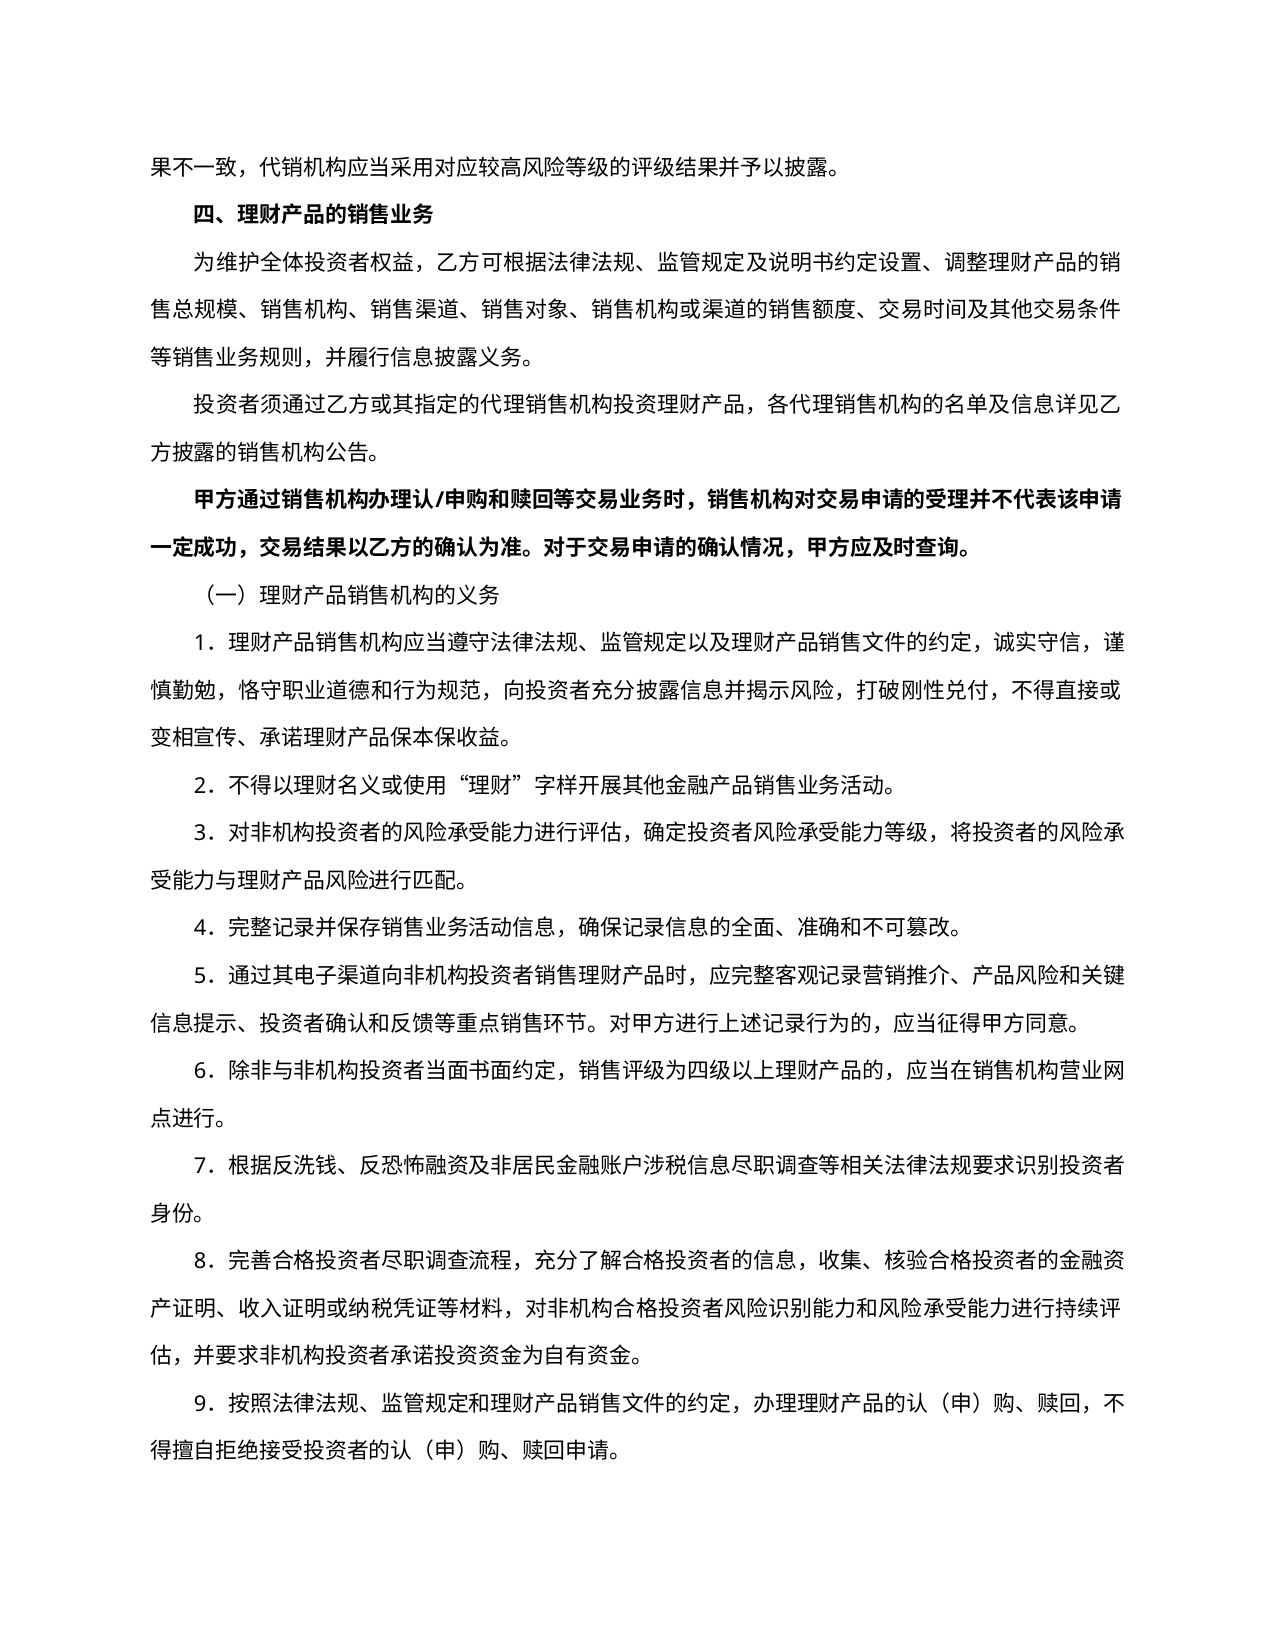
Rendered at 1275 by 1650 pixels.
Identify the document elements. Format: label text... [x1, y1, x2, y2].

text 5．通过其电子渠道向非机构投资者销售理财产品时，应完整客观记录营销推介、产品风险和关键信息提示、投资者确认和反馈等重点销售环节。对甲方进行上述记录行为的，应当征得甲方同意。 [150, 958, 1125, 1037]
text 为维护全体投资者权益，乙方可根据法律法规、监管规定及说明书约定设置、调整理财产品的销售总规模、销售机构、销售渠道、销售对象、销售机构或渠道的销售额度、交易时间及其他交易条件等销售业务规则，并履行信息披露义务。 [150, 245, 1125, 372]
text 投资者须通过乙方或其指定的代理销售机构投资理财产品，各代理销售机构的名单及信息详见乙方披露的销售机构公告。 [150, 387, 1125, 467]
text 四、理财产品的销售业务 [150, 197, 1125, 229]
text 1．理财产品销售机构应当遵守法律法规、监管规定以及理财产品销售文件的约定，诚实守信，谨慎勤勉，恪守职业道德和行为规范，向投资者充分披露信息并揭示风险，打破刚性兑付，不得直接或变相宣传、承诺理财产品保本保收益。 [150, 625, 1125, 752]
text 2．不得以理财名义或使用“理财”字样开展其他金融产品销售业务活动。 [150, 768, 1125, 799]
text 4．完整记录并保存销售业务活动信息，确保记录信息的全面、准确和不可篡改。 [150, 910, 1125, 942]
text 3．对非机构投资者的风险承受能力进行评估，确定投资者风险承受能力等级，将投资者的风险承受能力与理财产品风险进行匹配。 [150, 815, 1125, 894]
text 9．按照法律法规、监管规定和理财产品销售文件的约定，办理理财产品的认（申）购、赎回，不得擅自拒绝接受投资者的认（申）购、赎回申请。 [150, 1386, 1125, 1465]
text 6．除非与非机构投资者当面书面约定，销售评级为四级以上理财产品的，应当在销售机构营业网点进行。 [150, 1053, 1125, 1132]
text 8．完善合格投资者尽职调查流程，充分了解合格投资者的信息，收集、核验合格投资者的金融资产证明、收入证明或纳税凭证等材料，对非机构合格投资者风险识别能力和风险承受能力进行持续评估，并要求非机构投资者承诺投资资金为自有资金。 [150, 1243, 1125, 1370]
text 甲方通过销售机构办理认/申购和赎回等交易业务时，销售机构对交易申请的受理并不代表该申请一定成功，交易结果以乙方的确认为准。对于交易申请的确认情况，甲方应及时查询。 [150, 482, 1125, 562]
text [150, 150, 1125, 182]
text 7．根据反洗钱、反恐怖融资及非居民金融账户涉税信息尽职调查等相关法律法规要求识别投资者身份。 [150, 1148, 1125, 1227]
text （一）理财产品销售机构的义务 [150, 578, 1125, 609]
